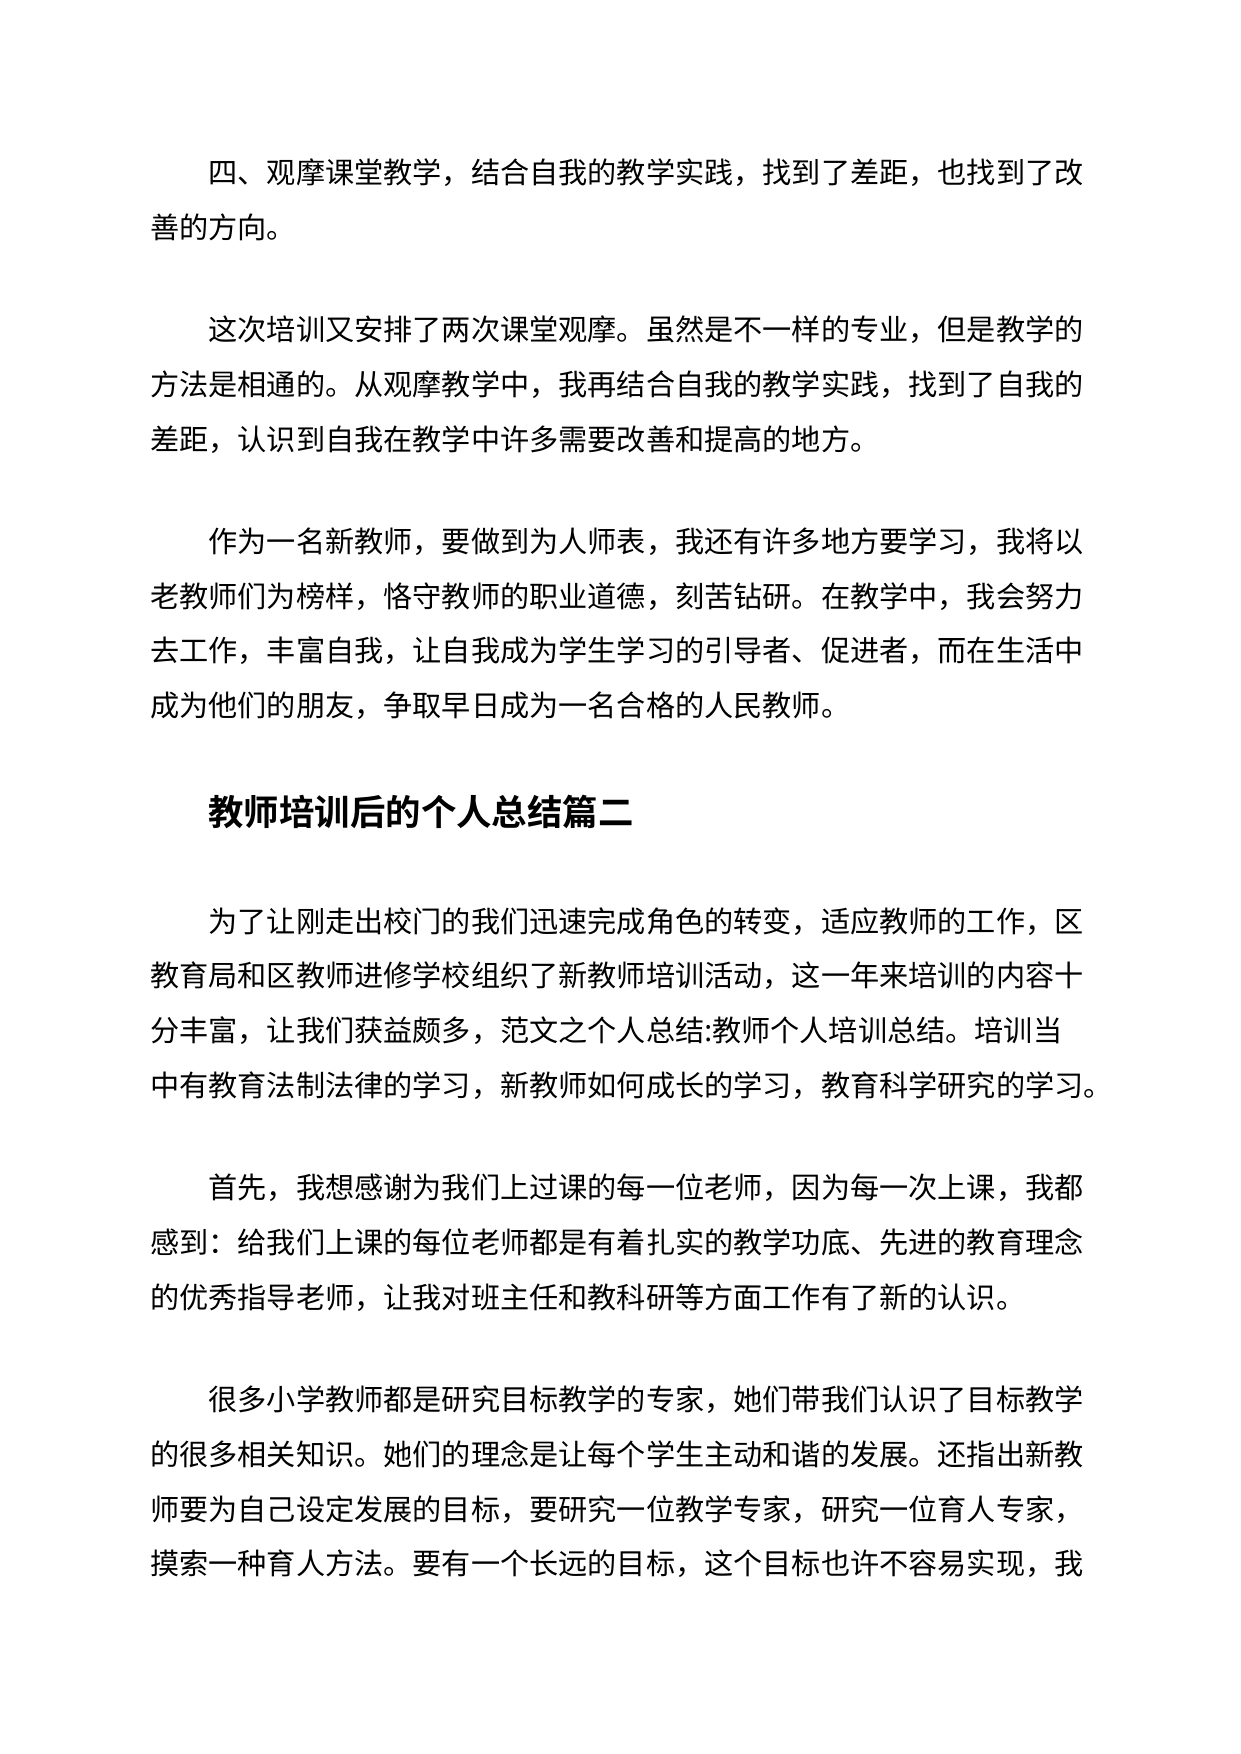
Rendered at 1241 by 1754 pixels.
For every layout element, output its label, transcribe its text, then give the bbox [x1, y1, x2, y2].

text 首先，我想感谢为我们上过课的每一位老师，因为每一次上课，我都感到：给我们上课的每位老师都是有着扎实的教学功底、先进的教育理念的优秀指导老师，让我对班主任和教科研等方面工作有了新的认识。 [150, 1165, 1090, 1317]
text 教师培训后的个人总结篇二 [150, 785, 1090, 836]
text 为了让刚走出校门的我们迅速完成角色的转变，适应教师的工作，区教育局和区教师进修学校组织了新教师培训活动，这一年来培训的内容十分丰富，让我们获益颇多，范文之个人总结:教师个人培训总结。培训当中有教育法制法律的学习，新教师如何成长的学习，教育科学研究的学习。 [150, 898, 1090, 1105]
text 这次培训又安排了两次课堂观摩。虽然是不一样的专业，但是教学的方法是相通的。从观摩教学中，我再结合自我的教学实践，找到了自我的差距，认识到自我在教学中许多需要改善和提高的地方。 [150, 307, 1090, 459]
text 作为一名新教师，要做到为人师表，我还有许多地方要学习，我将以老教师们为榜样，恪守教师的职业道德，刻苦钻研。在教学中，我会努力去工作，丰富自我，让自我成为学生学习的引导者、促进者，而在生活中成为他们的朋友，争取早日成为一名合格的人民教师。 [150, 518, 1090, 725]
text 四、观摩课堂教学，结合自我的教学实践，找到了差距，也找到了改善的方向。 [150, 150, 1090, 247]
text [150, 1376, 1090, 1583]
